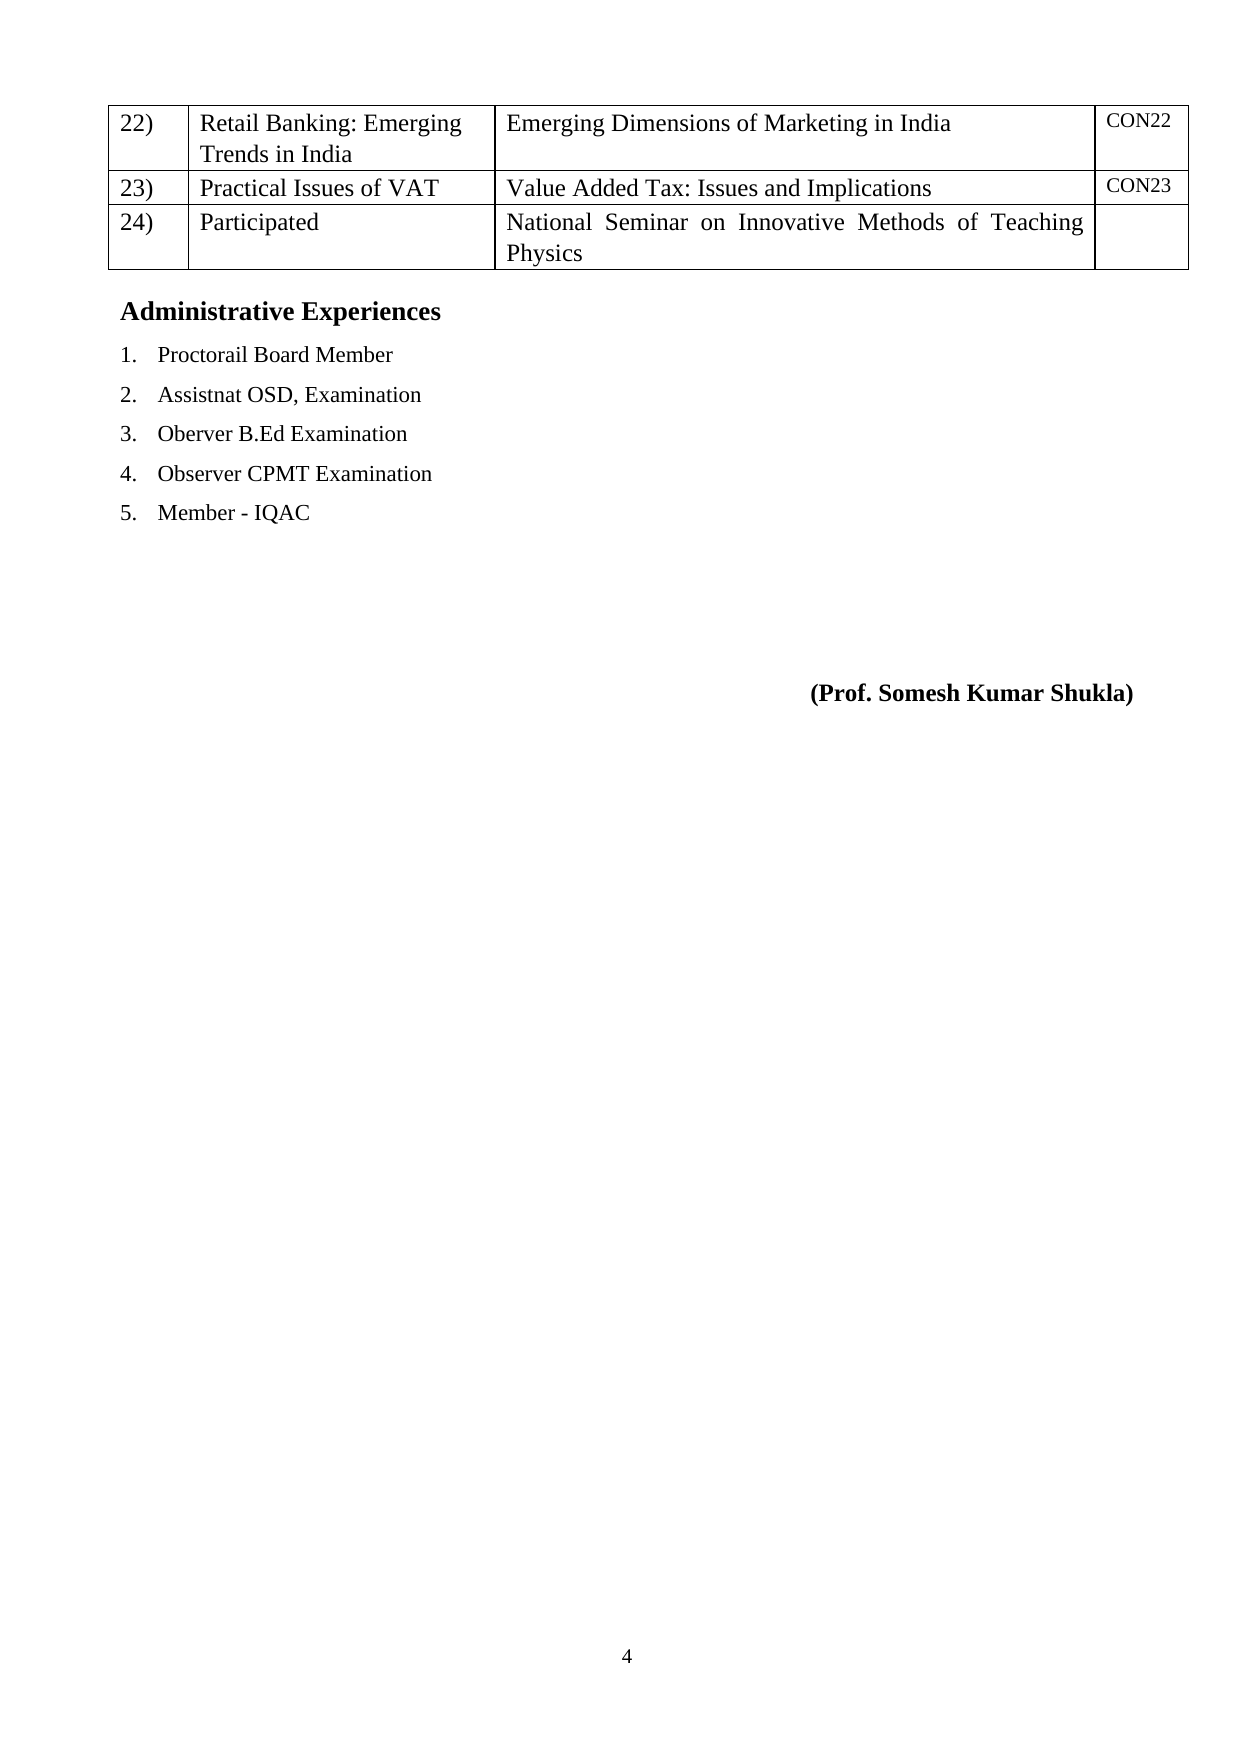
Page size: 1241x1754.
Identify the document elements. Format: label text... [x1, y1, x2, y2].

list Observer CPMT Examination [120, 460, 1134, 486]
table_cell Retail Banking: Emerging Trends in India [189, 106, 494, 170]
table_cell [1096, 205, 1188, 269]
table_cell Emerging Dimensions of Marketing in India [496, 106, 1094, 170]
table_cell [109, 205, 188, 269]
text (Prof. Somesh Kumar Shukla) [120, 678, 1134, 707]
list Oberver B.Ed Examination [120, 420, 1134, 447]
table_cell Practical Issues of VAT [189, 171, 494, 204]
table_cell National Seminar on Innovative Methods of Teaching Physics [496, 205, 1094, 269]
subtitle Administrative Experiences [120, 295, 1134, 326]
table_cell Participated [189, 205, 494, 269]
table_cell [109, 171, 188, 204]
table_cell CON22 [1096, 106, 1188, 170]
table_cell [109, 106, 188, 170]
list Member - IQAC [120, 499, 1134, 526]
table_cell Value Added Tax: Issues and Implications [496, 171, 1094, 204]
list Proctorail Board Member [120, 341, 1134, 368]
table_cell CON23 [1096, 171, 1188, 204]
list Assistnat OSD, Examination [120, 381, 1134, 407]
